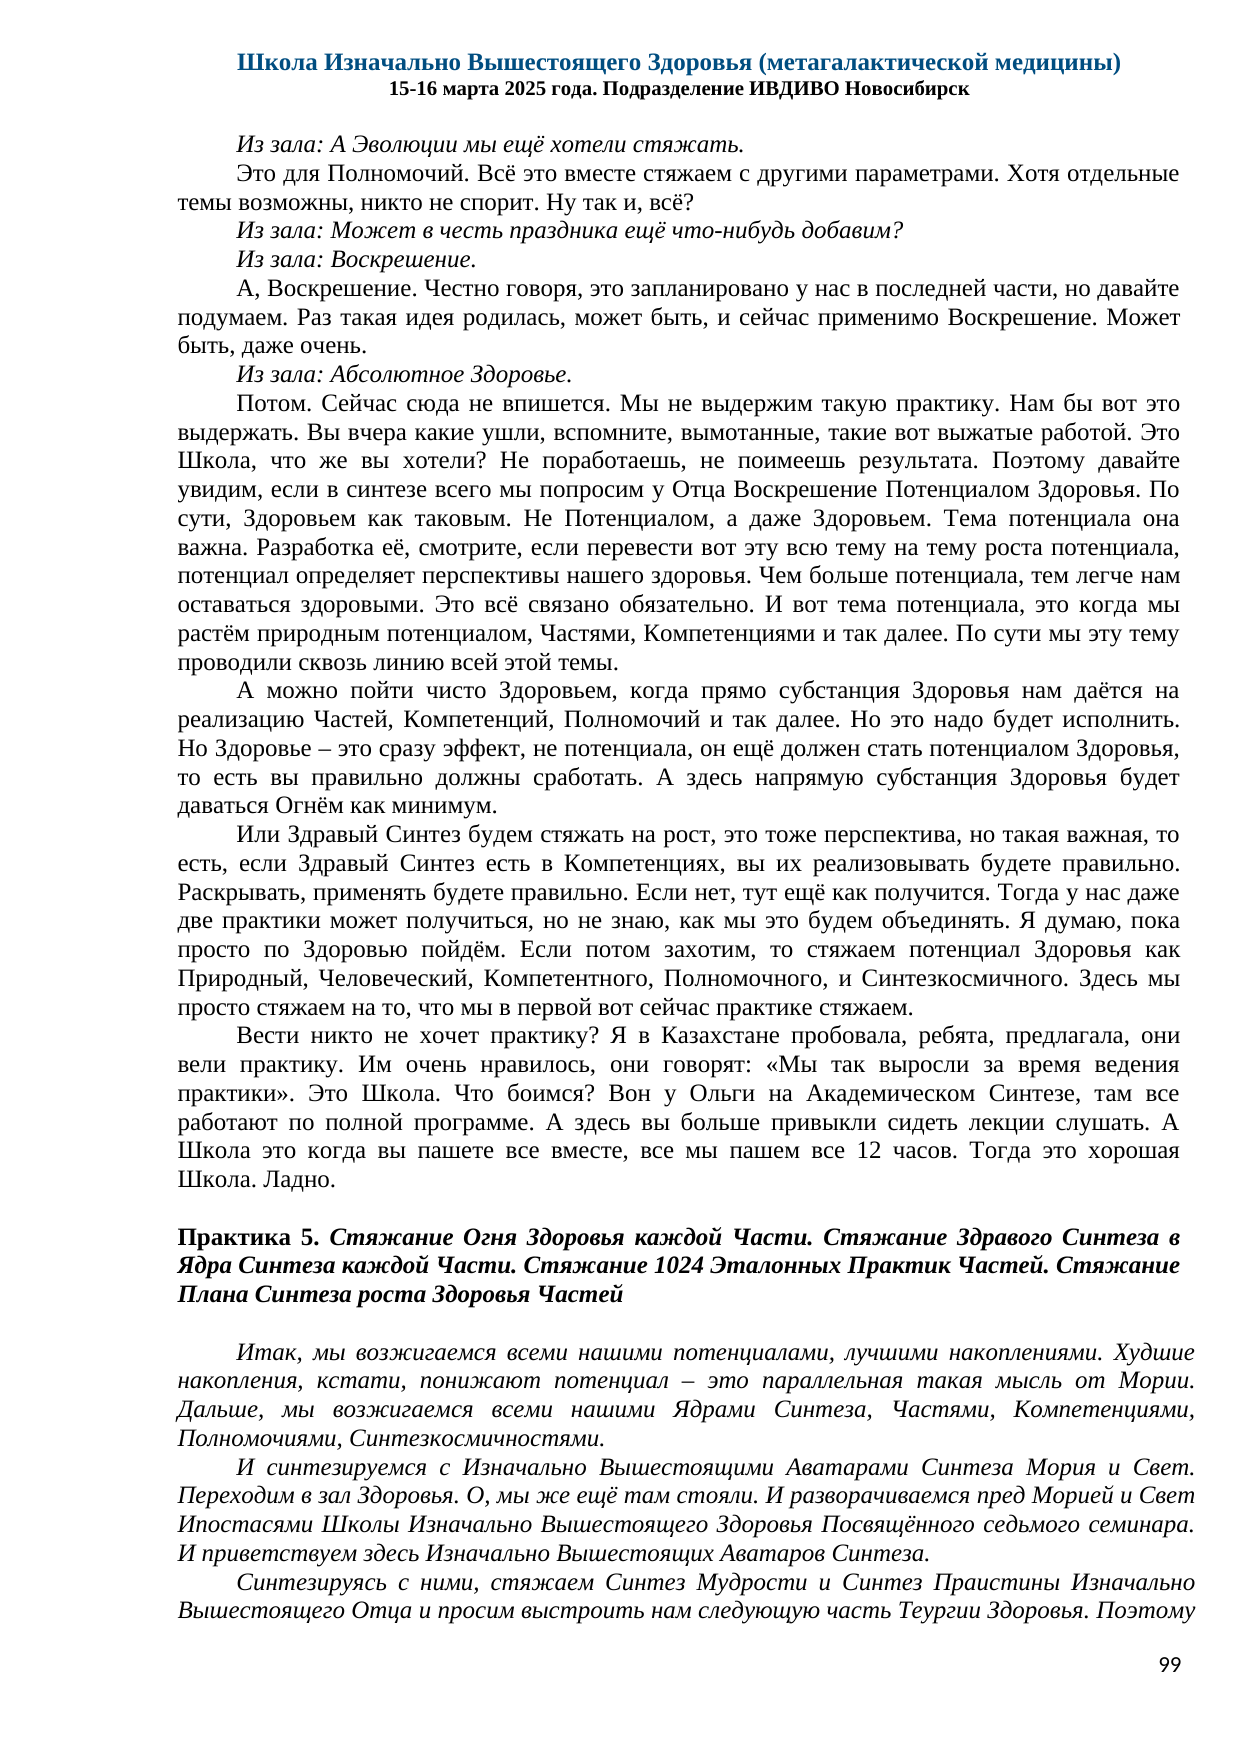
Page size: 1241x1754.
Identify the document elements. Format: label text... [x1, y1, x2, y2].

subtitle Практика 5. Стяжание Огня Здоровья каждой Части. Стяжание Здравого Синтеза в Ядра Синтеза каждой Части. Стяжание 1024 Эталонных Практик Частей. Стяжание Плана Синтеза роста Здоровья Частей [177, 1222, 1181, 1308]
text Потом. Сейчас сюда не впишется. Мы не выдержим такую практику. Нам бы вот это выдержать. Вы вчера какие ушли, вспомните, вымотанные, такие вот выжатые работой. Это Школа, что же вы хотели? Не поработаешь, не поимеешь результата. Поэтому давайте увидим, если в синтезе всего мы попросим у Отца Воскрешение Потенциалом Здоровья. По сути, Здоровьем как таковым. Не Потенциалом, а даже Здоровьем. Тема потенциала она важна. Разработка её, смотрите, если перевести вот эту всю тему на тему роста потенциала, потенциал определяет перспективы нашего здоровья. Чем больше потенциала, тем легче нам оставаться здоровыми. Это всё связано обязательно. И вот тема потенциала, это когда мы растём природным потенциалом, Частями, Компетенциями и так далее. По сути мы эту тему проводили сквозь линию всей этой темы. [177, 388, 1181, 676]
text И синтезируемся с Изначально Вышестоящими Аватарами Синтеза Мория и Свет. Переходим в зал Здоровья. О, мы же ещё там стояли. И разворачиваемся пред Морией и Свет Ипостасями Школы Изначально Вышестоящего Здоровья Посвящённого седьмого семинара. И приветствуем здесь Изначально Вышестоящих Аватаров Синтеза. [177, 1452, 1196, 1567]
text Из зала: Воскрешение. [177, 244, 1181, 273]
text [177, 1567, 1196, 1624]
text Из зала: А Эволюции мы ещё хотели стяжать. [177, 129, 1181, 158]
text Итак, мы возжигаемся всеми нашими потенциалами, лучшими накоплениями. Худшие накопления, кстати, понижают потенциал – это параллельная такая мысль от Мории. Дальше, мы возжигаемся всеми нашими Ядрами Синтеза, Частями, Компетенциями, Полномочиями, Синтезкосмичностями. [177, 1337, 1196, 1452]
text А, Воскрешение. Честно говоря, это запланировано у нас в последней части, но давайте подумаем. Раз такая идея родилась, может быть, и сейчас применимо Воскрешение. Может быть, даже очень. [177, 273, 1181, 359]
text Это для Полномочий. Всё это вместе стяжаем с другими параметрами. Хотя отдельные темы возможны, никто не спорит. Ну так и, всё? [177, 158, 1181, 216]
text Или Здравый Синтез будем стяжать на рост, это тоже перспектива, но такая важная, то есть, если Здравый Синтез есть в Компетенциях, вы их реализовывать будете правильно. Раскрывать, применять будете правильно. Если нет, тут ещё как получится. Тогда у нас даже две практики может получиться, но не знаю, как мы это будем объединять. Я думаю, пока просто по Здоровью пойдём. Если потом захотим, то стяжаем потенциал Здоровья как Природный, Человеческий, Компетентного, Полномочного, и Синтезкосмичного. Здесь мы просто стяжаем на то, что мы в первой вот сейчас практике стяжаем. [177, 819, 1181, 1021]
text А можно пойти чисто Здоровьем, когда прямо субстанция Здоровья нам даётся на реализацию Частей, Компетенций, Полномочий и так далее. Но это надо будет исполнить. Но Здоровье – это сразу эффект, не потенциала, он ещё должен стать потенциалом Здоровья, то есть вы правильно должны сработать. А здесь напрямую субстанция Здоровья будет даваться Огнём как минимум. [177, 676, 1181, 819]
text Из зала: Абсолютное Здоровье. [177, 359, 1181, 388]
text Вести никто не хочет практику? Я в Казахстане пробовала, ребята, предлагала, они вели практику. Им очень нравилось, они говорят: «Мы так выросли за время ведения практики». Это Школа. Что боимся? Вон у Ольги на Академическом Синтезе, там все работают по полной программе. А здесь вы больше привыкли сидеть лекции слушать. А Школа это когда вы пашете все вместе, все мы пашем все 12 часов. Тогда это хорошая Школа. Ладно. [177, 1021, 1181, 1193]
text Из зала: Может в честь праздника ещё что-нибудь добавим? [177, 216, 1181, 244]
